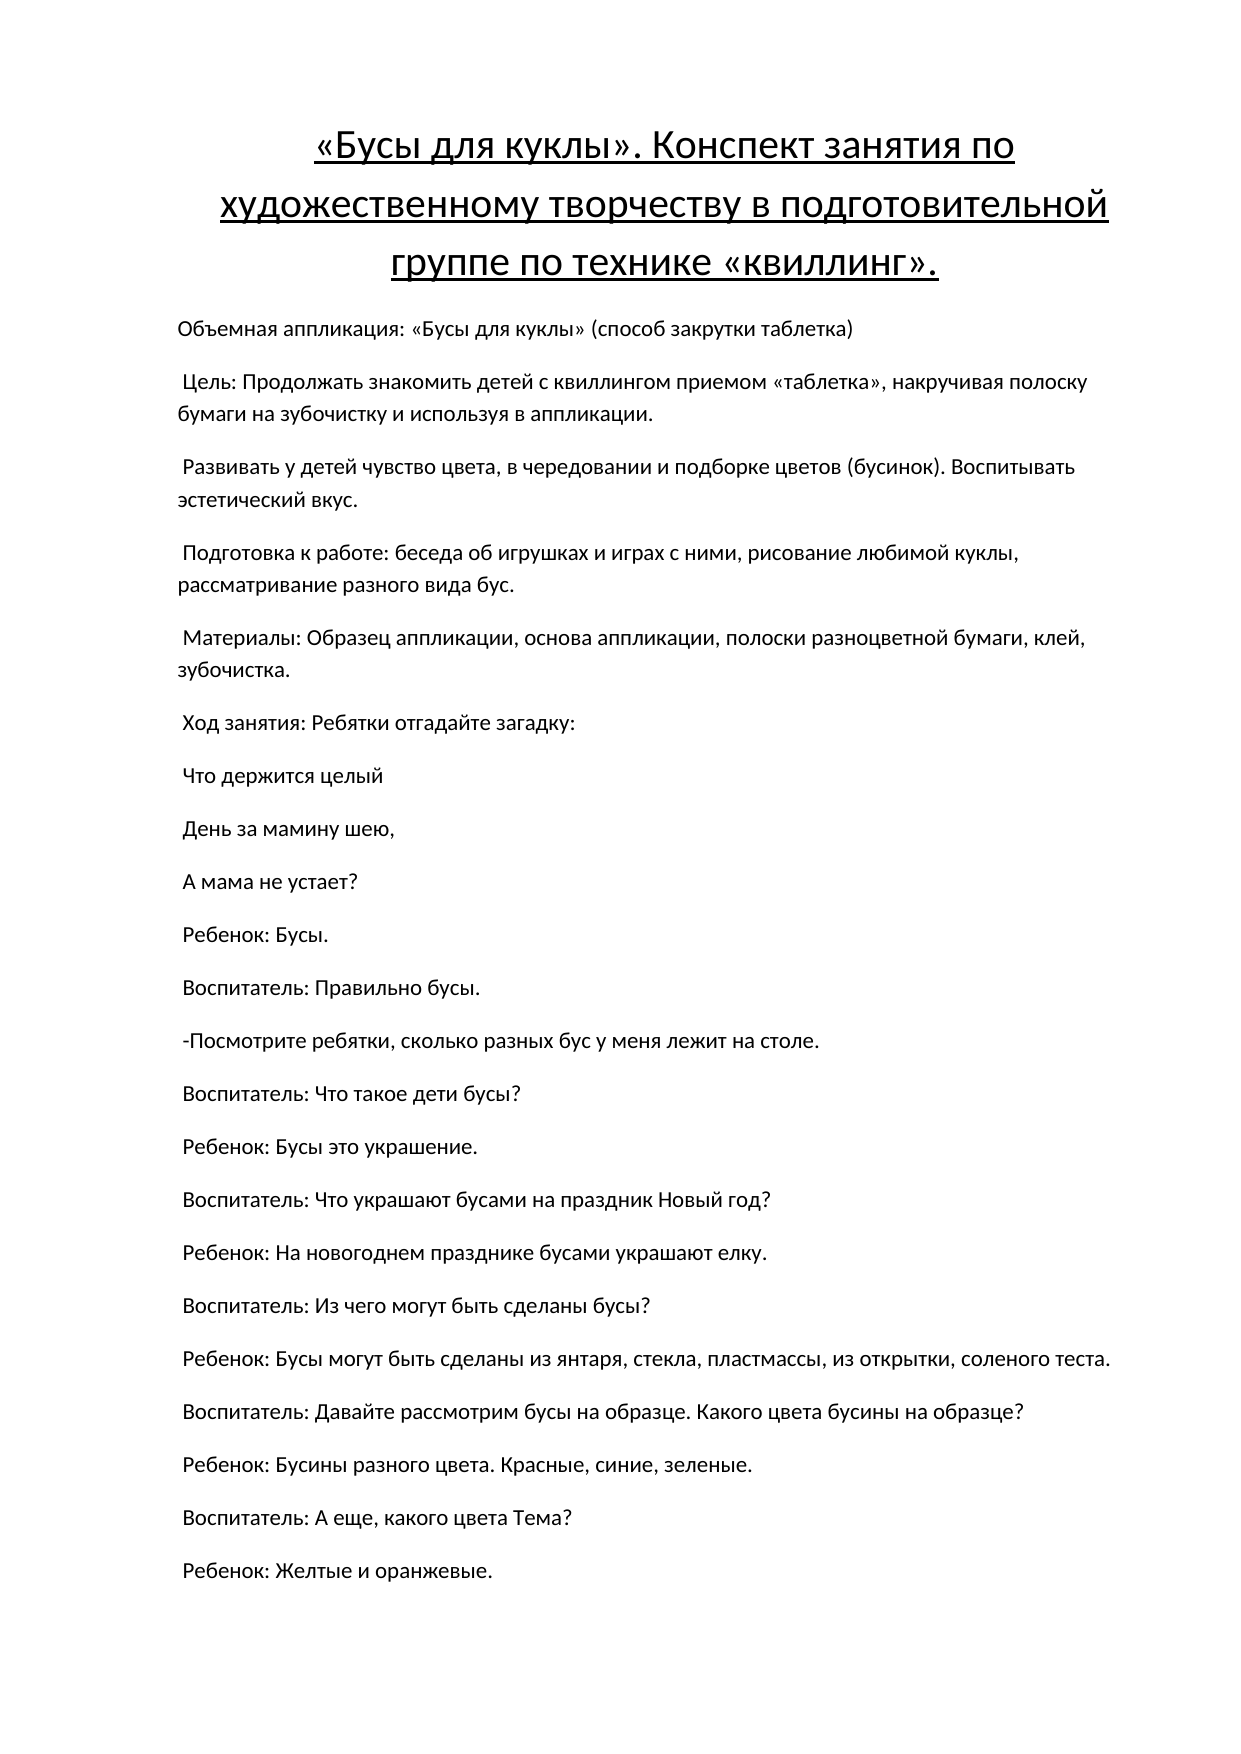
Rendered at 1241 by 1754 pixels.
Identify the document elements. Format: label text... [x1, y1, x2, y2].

text Воспитатель: Правильно бусы. [177, 973, 1152, 1001]
text Что держится целый [177, 761, 1152, 789]
text Ребенок: Желтые и оранжевые. [177, 1556, 1152, 1584]
text Материалы: Образец аппликации, основа аппликации, полоски разноцветной бумаги, клей, зубочистка. [177, 623, 1152, 683]
text Ход занятия: Ребятки отгадайте загадку: [177, 708, 1152, 736]
text Воспитатель: Давайте рассмотрим бусы на образце. Какого цвета бусины на образце? [177, 1397, 1152, 1425]
text Ребенок: Бусы могут быть сделаны из янтаря, стекла, пластмассы, из открытки, соленого теста. [177, 1344, 1152, 1372]
text Ребенок: Бусы. [177, 920, 1152, 948]
text Ребенок: Бусины разного цвета. Красные, синие, зеленые. [177, 1450, 1152, 1478]
text Воспитатель: А еще, какого цвета Тема? [177, 1503, 1152, 1531]
text Воспитатель: Что украшают бусами на праздник Новый год? [177, 1185, 1152, 1213]
text А мама не устает? [177, 867, 1152, 895]
text Цель: Продолжать знакомить детей с квиллингом приемом «таблетка», накручивая полоску бумаги на зубочистку и используя в аппликации. [177, 367, 1152, 427]
text Объемная аппликация: «Бусы для куклы» (способ закрутки таблетка) [177, 314, 1152, 342]
text День за мамину шею, [177, 814, 1152, 842]
text Ребенок: Бусы это украшение. [177, 1132, 1152, 1160]
text Подготовка к работе: беседа об игрушках и играх с ними, рисование любимой куклы, рассматривание разного вида бус. [177, 538, 1152, 598]
text Воспитатель: Из чего могут быть сделаны бусы? [177, 1291, 1152, 1319]
text Развивать у детей чувство цвета, в чередовании и подборке цветов (бусинок). Воспитывать эстетический вкус. [177, 452, 1152, 513]
text -Посмотрите ребятки, сколько разных бус у меня лежит на столе. [177, 1026, 1152, 1054]
text Воспитатель: Что такое дети бусы? [177, 1079, 1152, 1107]
text «Бусы для куклы». Конспект занятия по художественному творчеству в подготовительной группе по технике «квиллинг». [177, 118, 1152, 286]
text Ребенок: На новогоднем празднике бусами украшают елку. [177, 1238, 1152, 1266]
